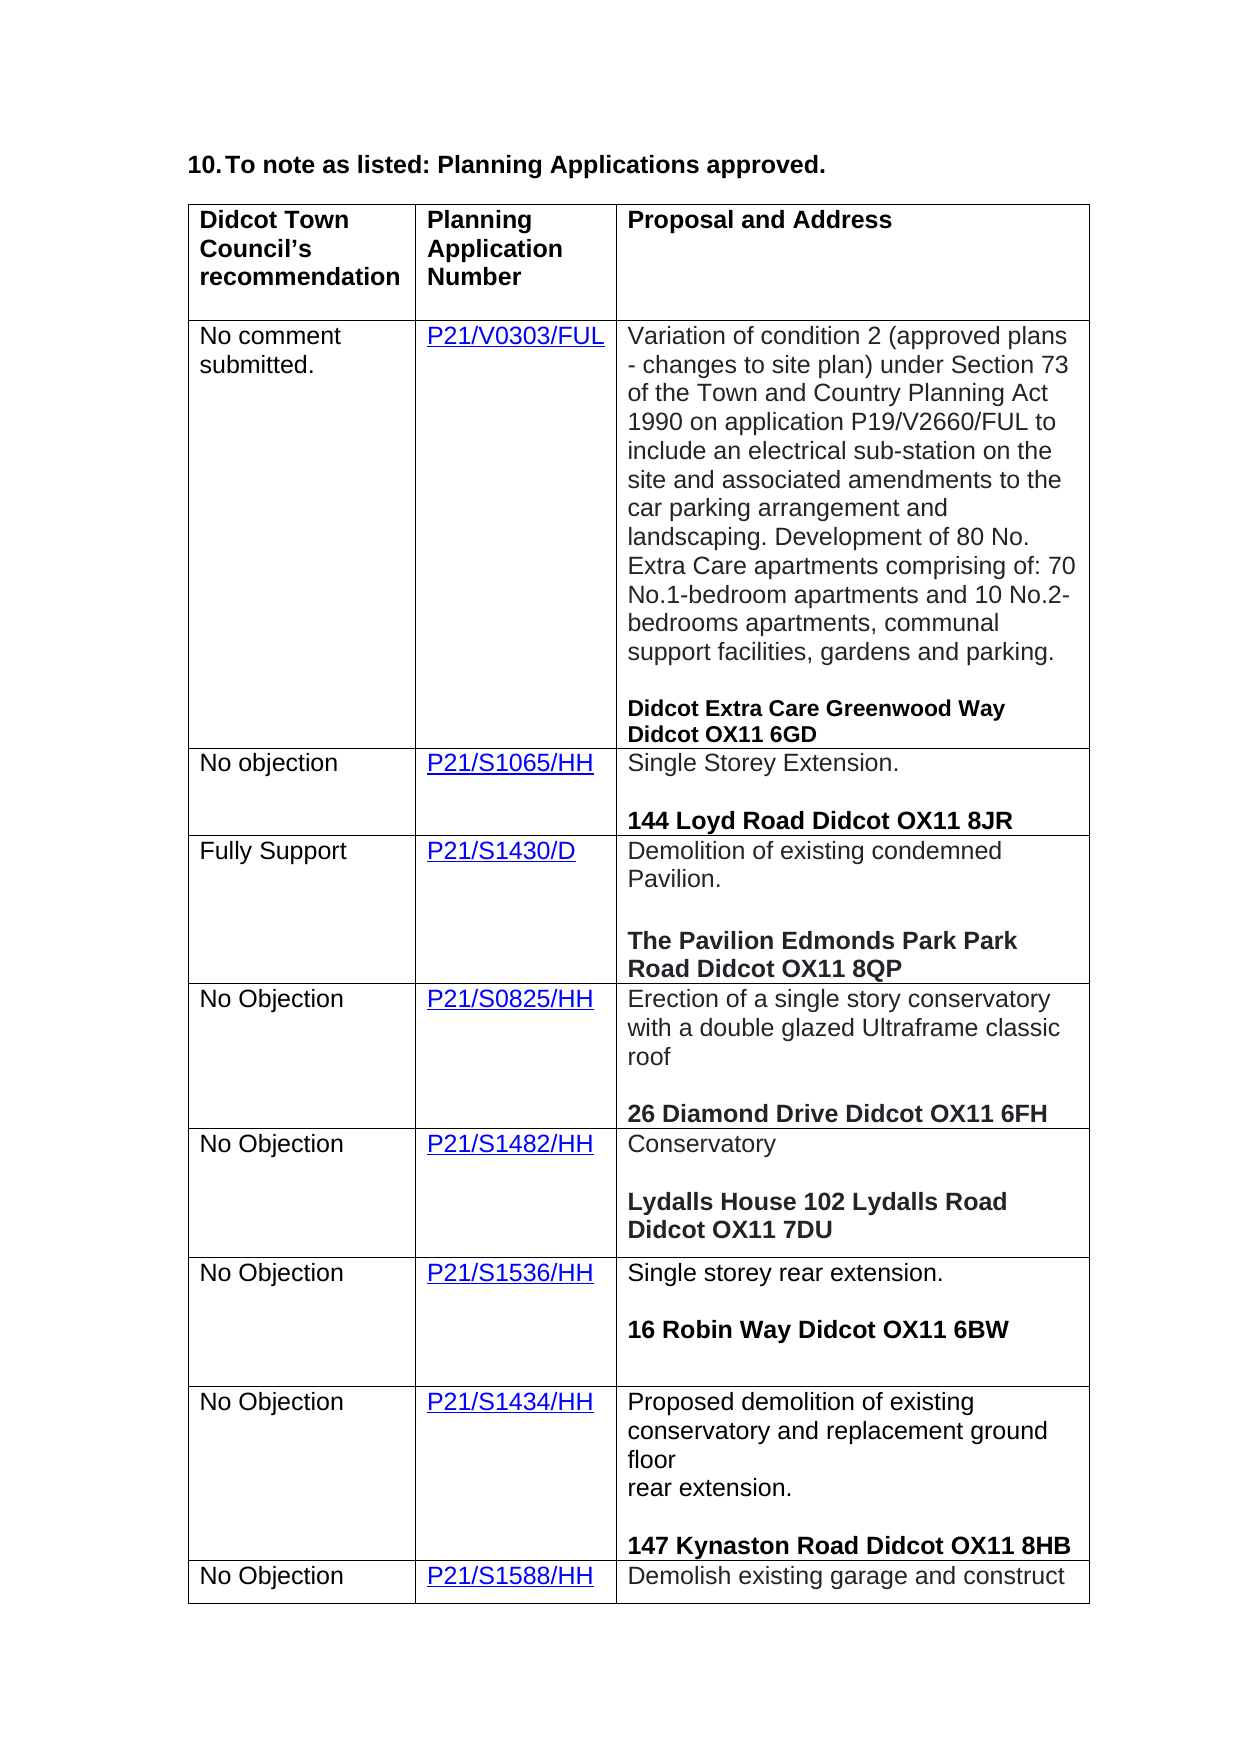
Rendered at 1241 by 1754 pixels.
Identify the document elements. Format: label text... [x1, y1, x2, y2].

table_cell Demolition of existing condemned Pavilion. The Pavilion Edmonds Park Park Road Didcot OX11 8QP [617, 836, 1089, 983]
table_cell Single Storey Extension. 144 Loyd Road Didcot OX11 8JR [617, 749, 1089, 835]
table_cell P21/S1588/HH [416, 1561, 616, 1603]
table_cell P21/S1434/HH [416, 1387, 616, 1559]
table_cell No Objection [189, 1387, 415, 1559]
table_cell No Objection [189, 984, 415, 1128]
table_header Planning Application Number [416, 205, 616, 320]
table_cell Variation of condition 2 (approved plans - changes to site plan) under Section 73 of the Town and Country Planning Act 1990 on application P19/V2660/FUL to include an electrical sub-station on the site and associated amendments to the car parking arrangement and landscaping. Development of 80 No. Extra Care apartments comprising of: 70 No.1-bedroom apartments and 10 No.2-bedrooms apartments, communal support facilities, gardens and parking. Didcot Extra Care Greenwood Way Didcot OX11 6GD [617, 321, 1089, 747]
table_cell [617, 1561, 1089, 1603]
table_cell No Objection [189, 1561, 415, 1603]
table_cell P21/S1065/HH [416, 749, 616, 835]
table_cell Single storey rear extension. 16 Robin Way Didcot OX11 6BW [617, 1258, 1089, 1386]
table_header Didcot Town Council’s recommendation [189, 205, 415, 320]
table_cell Fully Support [189, 836, 415, 983]
list To note as listed: Planning Applications approved. [187, 150, 1090, 179]
table_cell No Objection [189, 1258, 415, 1386]
table_cell No comment submitted. [189, 321, 415, 747]
table_cell No Objection [189, 1129, 415, 1257]
table_header Proposal and Address [617, 205, 1089, 320]
table_cell P21/S1482/HH [416, 1129, 616, 1257]
table_cell Proposed demolition of existing conservatory and replacement ground floor rear extension. 147 Kynaston Road Didcot OX11 8HB [617, 1387, 1089, 1559]
table_cell P21/S1536/HH [416, 1258, 616, 1386]
table_cell P21/V0303/FUL [416, 321, 616, 747]
table_cell Erection of a single story conservatory with a double glazed Ultraframe classic roof 26 Diamond Drive Didcot OX11 6FH [617, 984, 1089, 1128]
table_cell Conservatory Lydalls House 102 Lydalls Road Didcot OX11 7DU [617, 1129, 1089, 1257]
table_cell P21/S1430/D [416, 836, 616, 983]
table_cell No objection [189, 749, 415, 835]
table_cell P21/S0825/HH [416, 984, 616, 1128]
